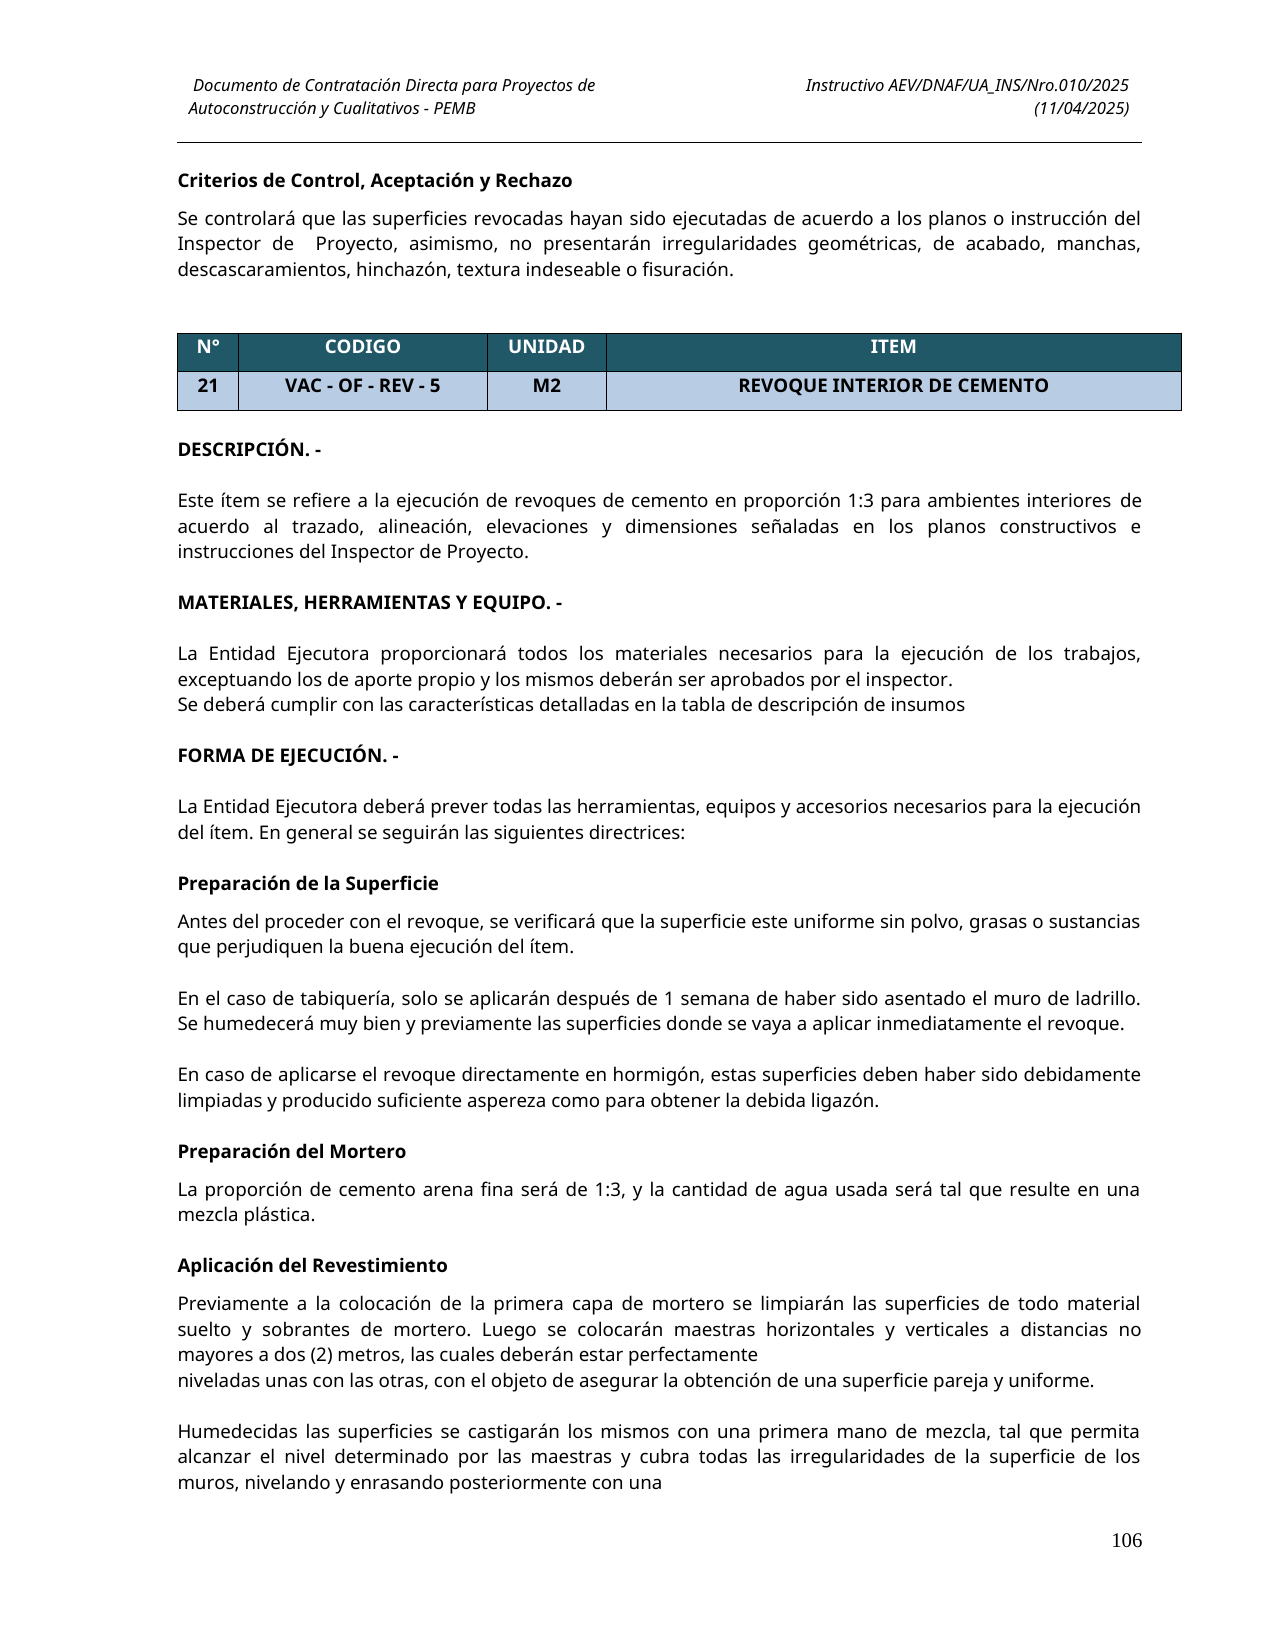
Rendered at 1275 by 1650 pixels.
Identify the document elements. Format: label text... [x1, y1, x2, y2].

text Antes del proceder con el revoque, se verificará que la superficie este uniforme sin polvo, grasas o sustancias que perjudiquen la buena ejecución del ítem. [177, 908, 1142, 959]
text Aplicación del Revestimiento [177, 1252, 1142, 1278]
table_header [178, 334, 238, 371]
text DESCRIPCIÓN. - [177, 436, 1142, 462]
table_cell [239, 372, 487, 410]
text Este ítem se refiere a la ejecución de revoques de cemento en proporción 1:3 para ambientes interiores de acuerdo al trazado, alineación, elevaciones y dimensiones señaladas en los planos constructivos e instrucciones del Inspector de Proyecto. [177, 487, 1142, 564]
text La proporción de cemento arena fina será de 1:3, y la cantidad de agua usada será tal que resulte en una mezcla plástica. [177, 1176, 1142, 1227]
text Preparación de la Superficie [177, 870, 1142, 896]
text niveladas unas con las otras, con el objeto de asegurar la obtención de una superficie pareja y uniforme. [177, 1367, 1142, 1393]
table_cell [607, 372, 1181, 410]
text FORMA DE EJECUCIÓN. - [177, 743, 1142, 768]
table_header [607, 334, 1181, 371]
text En caso de aplicarse el revoque directamente en hormigón, estas superficies deben haber sido debidamente limpiadas y producido suficiente aspereza como para obtener la debida ligazón. [177, 1061, 1142, 1112]
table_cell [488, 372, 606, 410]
text Se controlará que las superficies revocadas hayan sido ejecutadas de acuerdo a los planos o instrucción del Inspector de Proyecto, asimismo, no presentarán irregularidades geométricas, de acabado, manchas, descascaramientos, hinchazón, textura indeseable o fisuración. [177, 205, 1142, 282]
text La Entidad Ejecutora deberá prever todas las herramientas, equipos y accesorios necesarios para la ejecución del ítem. En general se seguirán las siguientes directrices: [177, 794, 1142, 845]
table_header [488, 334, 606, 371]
text La Entidad Ejecutora proporcionará todos los materiales necesarios para la ejecución de los trabajos, exceptuando los de aporte propio y los mismos deberán ser aprobados por el inspector. [177, 641, 1142, 692]
text Preparación del Mortero [177, 1138, 1142, 1163]
text Criterios de Control, Aceptación y Rechazo [177, 167, 1142, 193]
text Humedecidas las superficies se castigarán los mismos con una primera mano de mezcla, tal que permita alcanzar el nivel determinado por las maestras y cubra todas las irregularidades de la superficie de los muros, nivelando y enrasando posteriormente con una [177, 1418, 1142, 1495]
text Previamente a la colocación de la primera capa de mortero se limpiarán las superficies de todo material suelto y sobrantes de mortero. Luego se colocarán maestras horizontales y verticales a distancias no mayores a dos (2) metros, las cuales deberán estar perfectamente [177, 1291, 1142, 1367]
text Se deberá cumplir con las características detalladas en la tabla de descripción de insumos [177, 692, 1142, 717]
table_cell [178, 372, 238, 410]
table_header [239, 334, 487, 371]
text En el caso de tabiquería, solo se aplicarán después de 1 semana de haber sido asentado el muro de ladrillo. Se humedecerá muy bien y previamente las superficies donde se vaya a aplicar inmediatamente el revoque. [177, 985, 1142, 1036]
text MATERIALES, HERRAMIENTAS Y EQUIPO. - [177, 589, 1142, 615]
